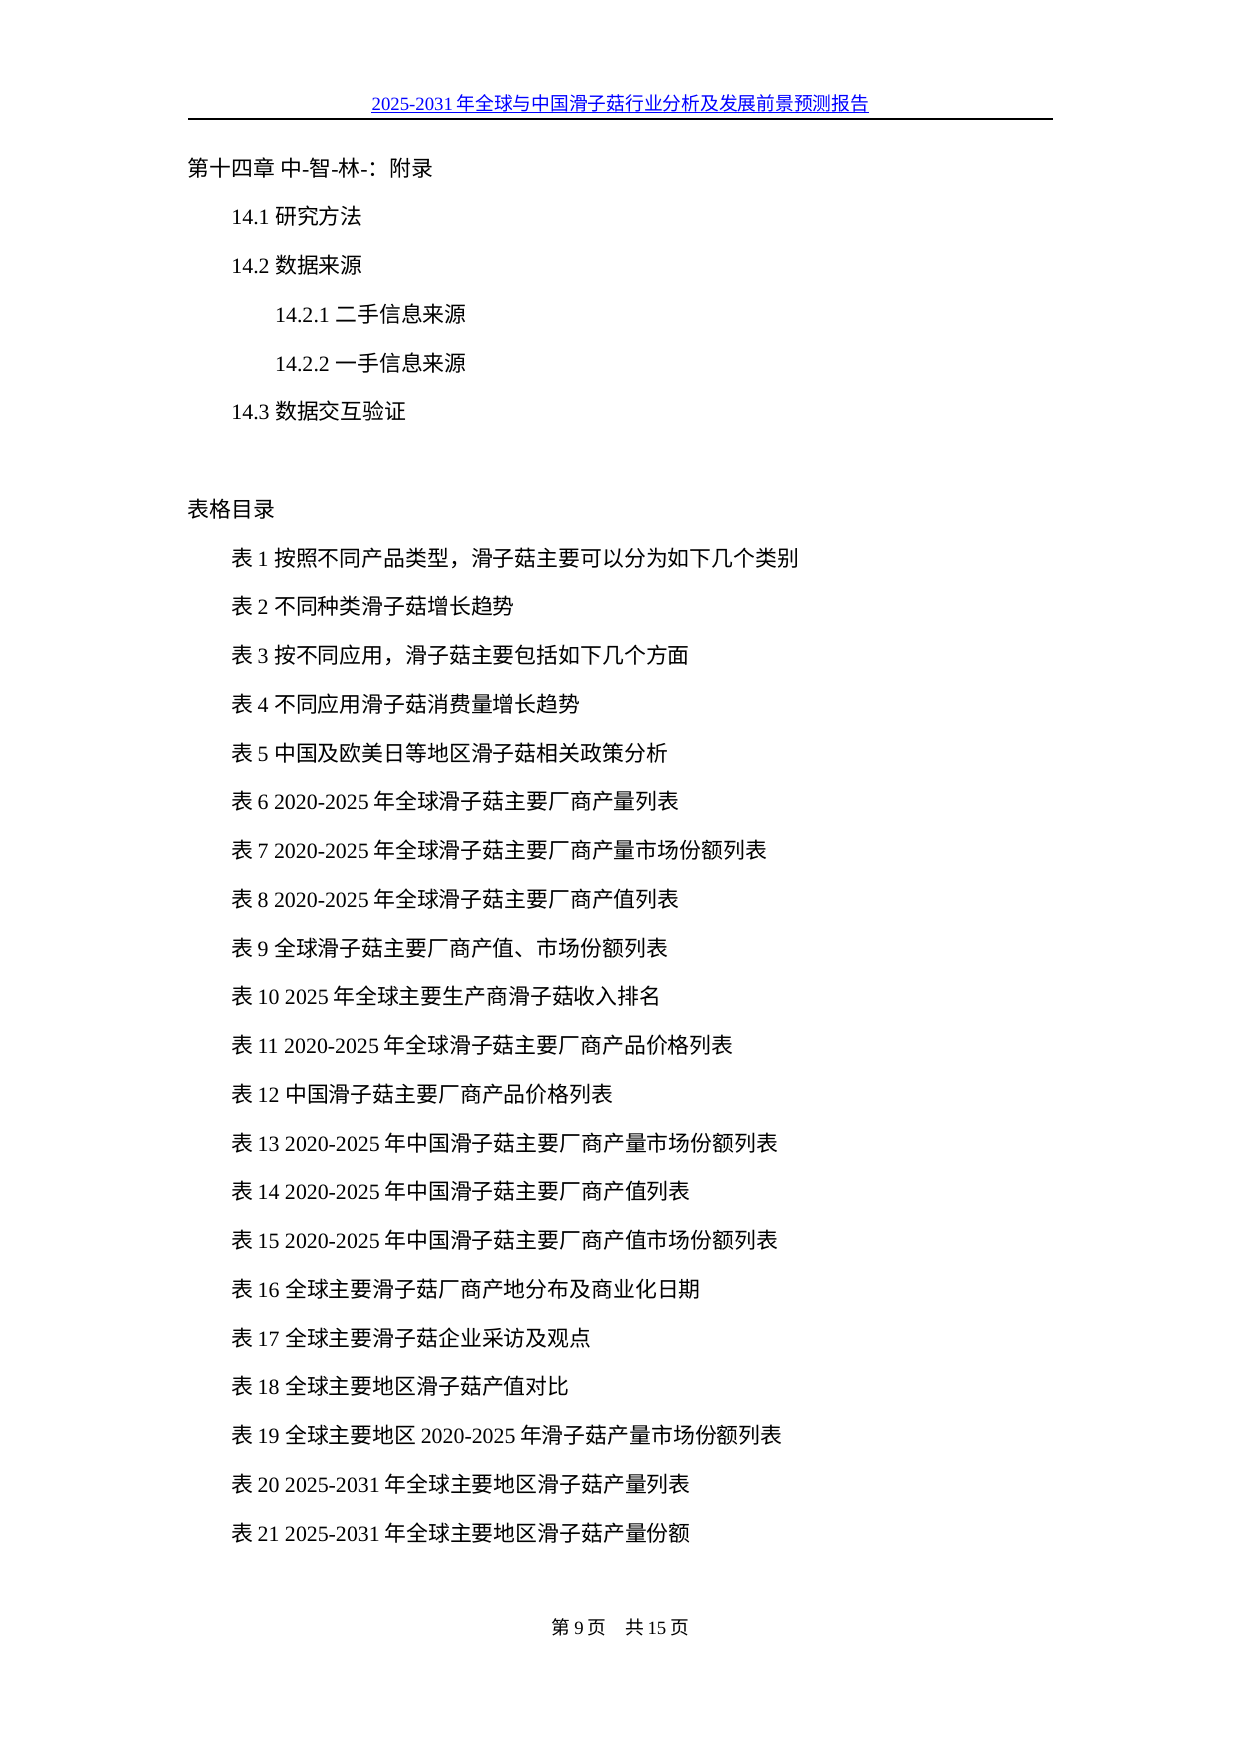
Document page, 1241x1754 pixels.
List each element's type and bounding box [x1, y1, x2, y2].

text [187, 150, 1053, 1548]
